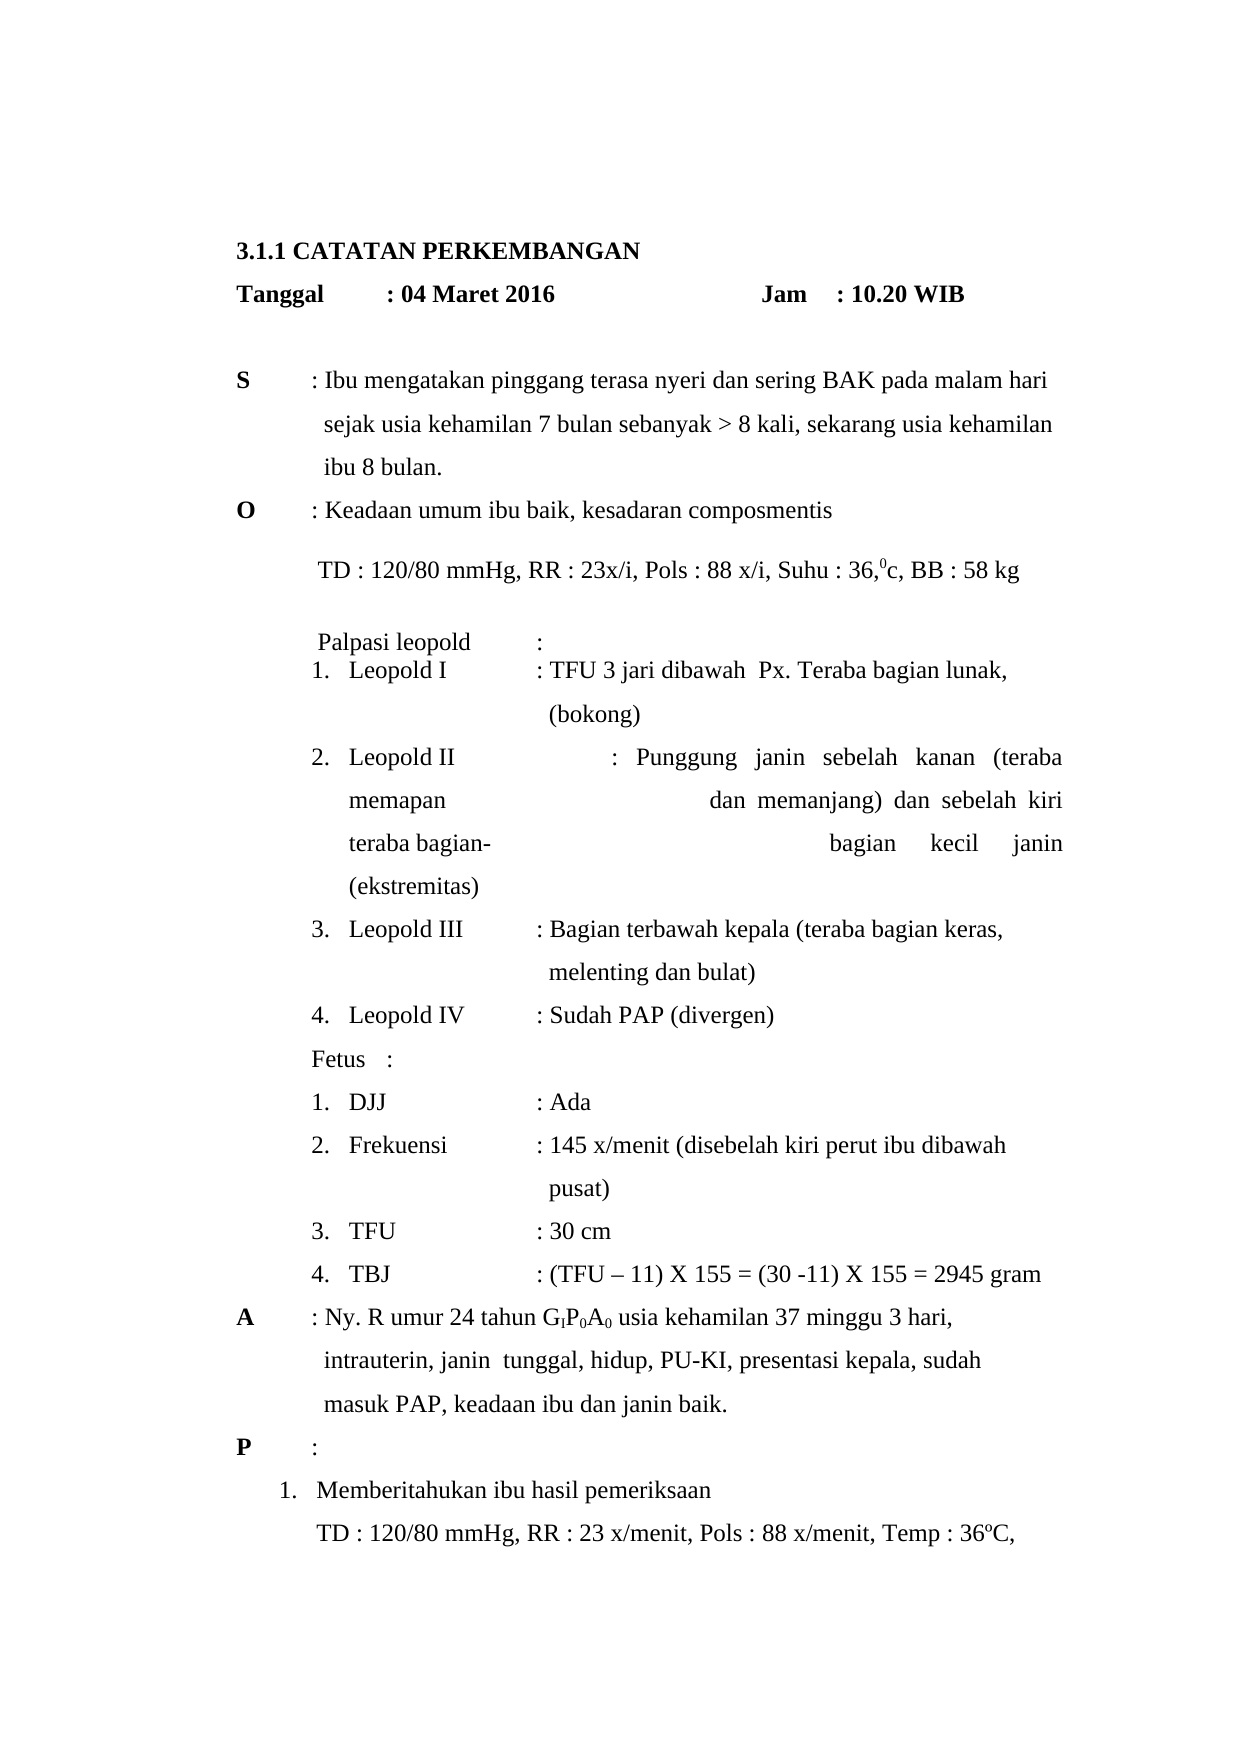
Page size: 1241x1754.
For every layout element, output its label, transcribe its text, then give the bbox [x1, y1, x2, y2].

text P : [236, 1432, 1063, 1461]
list Leopold I : TFU 3 jari dibawah Px. Teraba bagian lunak, (bokong) [311, 656, 1063, 727]
list Leopold III : Bagian terbawah kepala (teraba bagian keras, melenting dan bulat) [311, 914, 1063, 986]
text O : Keadaan umum ibu baik, kesadaran composmentis [236, 495, 1063, 524]
list Leopold IV : Sudah PAP (divergen) [311, 1001, 1063, 1029]
text Tanggal : 04 Maret 2016 Jam : 10.20 WIB [236, 279, 1063, 308]
list TD : 120/80 mmHg, RR : 23 x/menit, Pols : 88 x/menit, Temp : 36ºC, [316, 1518, 1063, 1547]
list DJJ : Ada [311, 1087, 1063, 1116]
text TD : 120/80 mmHg, RR : 23x/i, Pols : 88 x/i, Suhu : 36,0c, BB : 58 kg [236, 555, 1063, 584]
list TFU : 30 cm [311, 1216, 1063, 1245]
text S : Ibu mengatakan pinggang terasa nyeri dan sering BAK pada malam hari sejak usia kehamilan 7 bulan sebanyak > 8 kali, sekarang usia kehamilan ibu 8 bulan. [236, 366, 1063, 481]
list Memberitahukan ibu hasil pemeriksaan [279, 1475, 1063, 1504]
list Frekuensi : 145 x/menit (disebelah kiri perut ibu dibawah pusat) [311, 1130, 1063, 1202]
list Fetus : [311, 1044, 1063, 1072]
text Palpasi leopold : [236, 598, 1063, 656]
text 3.1.1 CATATAN PERKEMBANGAN [236, 236, 1063, 265]
list Leopold II : Punggung janin sebelah kanan (teraba memapan dan memanjang) dan sebelah kiri teraba bagian- bagian kecil janin (ekstremitas) [311, 742, 1063, 900]
list TBJ : (TFU – 11) X 155 = (30 -11) X 155 = 2945 gram [311, 1259, 1063, 1288]
text A : Ny. R umur 24 tahun GIP0A0 usia kehamilan 37 minggu 3 hari, intrauterin, janin tunggal, hidup, PU-KI, presentasi kepala, sudah masuk PAP, keadaan ibu dan janin baik. [236, 1302, 1063, 1417]
